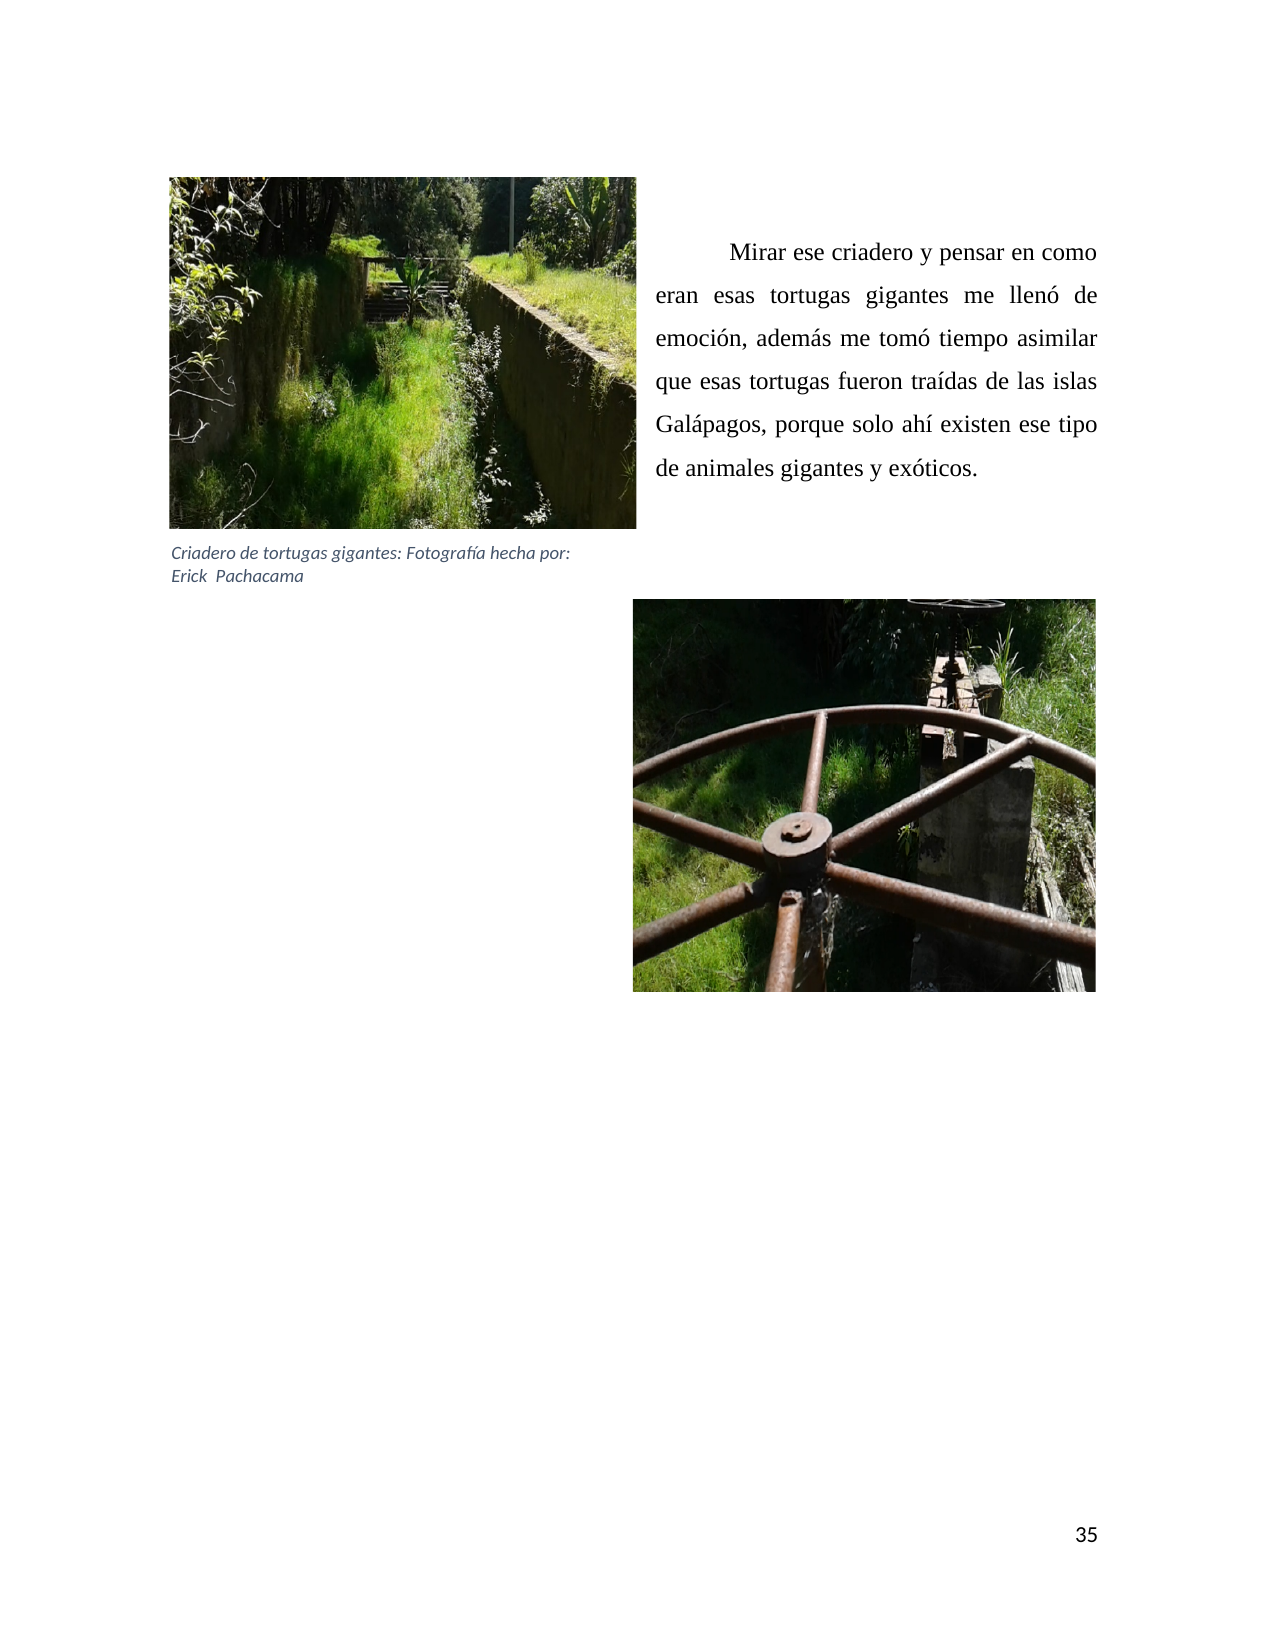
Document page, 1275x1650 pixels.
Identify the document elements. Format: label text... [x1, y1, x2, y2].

text Mirar ese criadero y pensar en como eran esas tortugas gigantes me llenó de emoción, además me tomó tiempo asimilar que esas tortugas fueron traídas de las islas Galápagos, porque solo ahí existen ese tipo de animales gigantes y exóticos. [637, 237, 1098, 481]
picture [632, 599, 1096, 992]
picture [169, 177, 637, 529]
